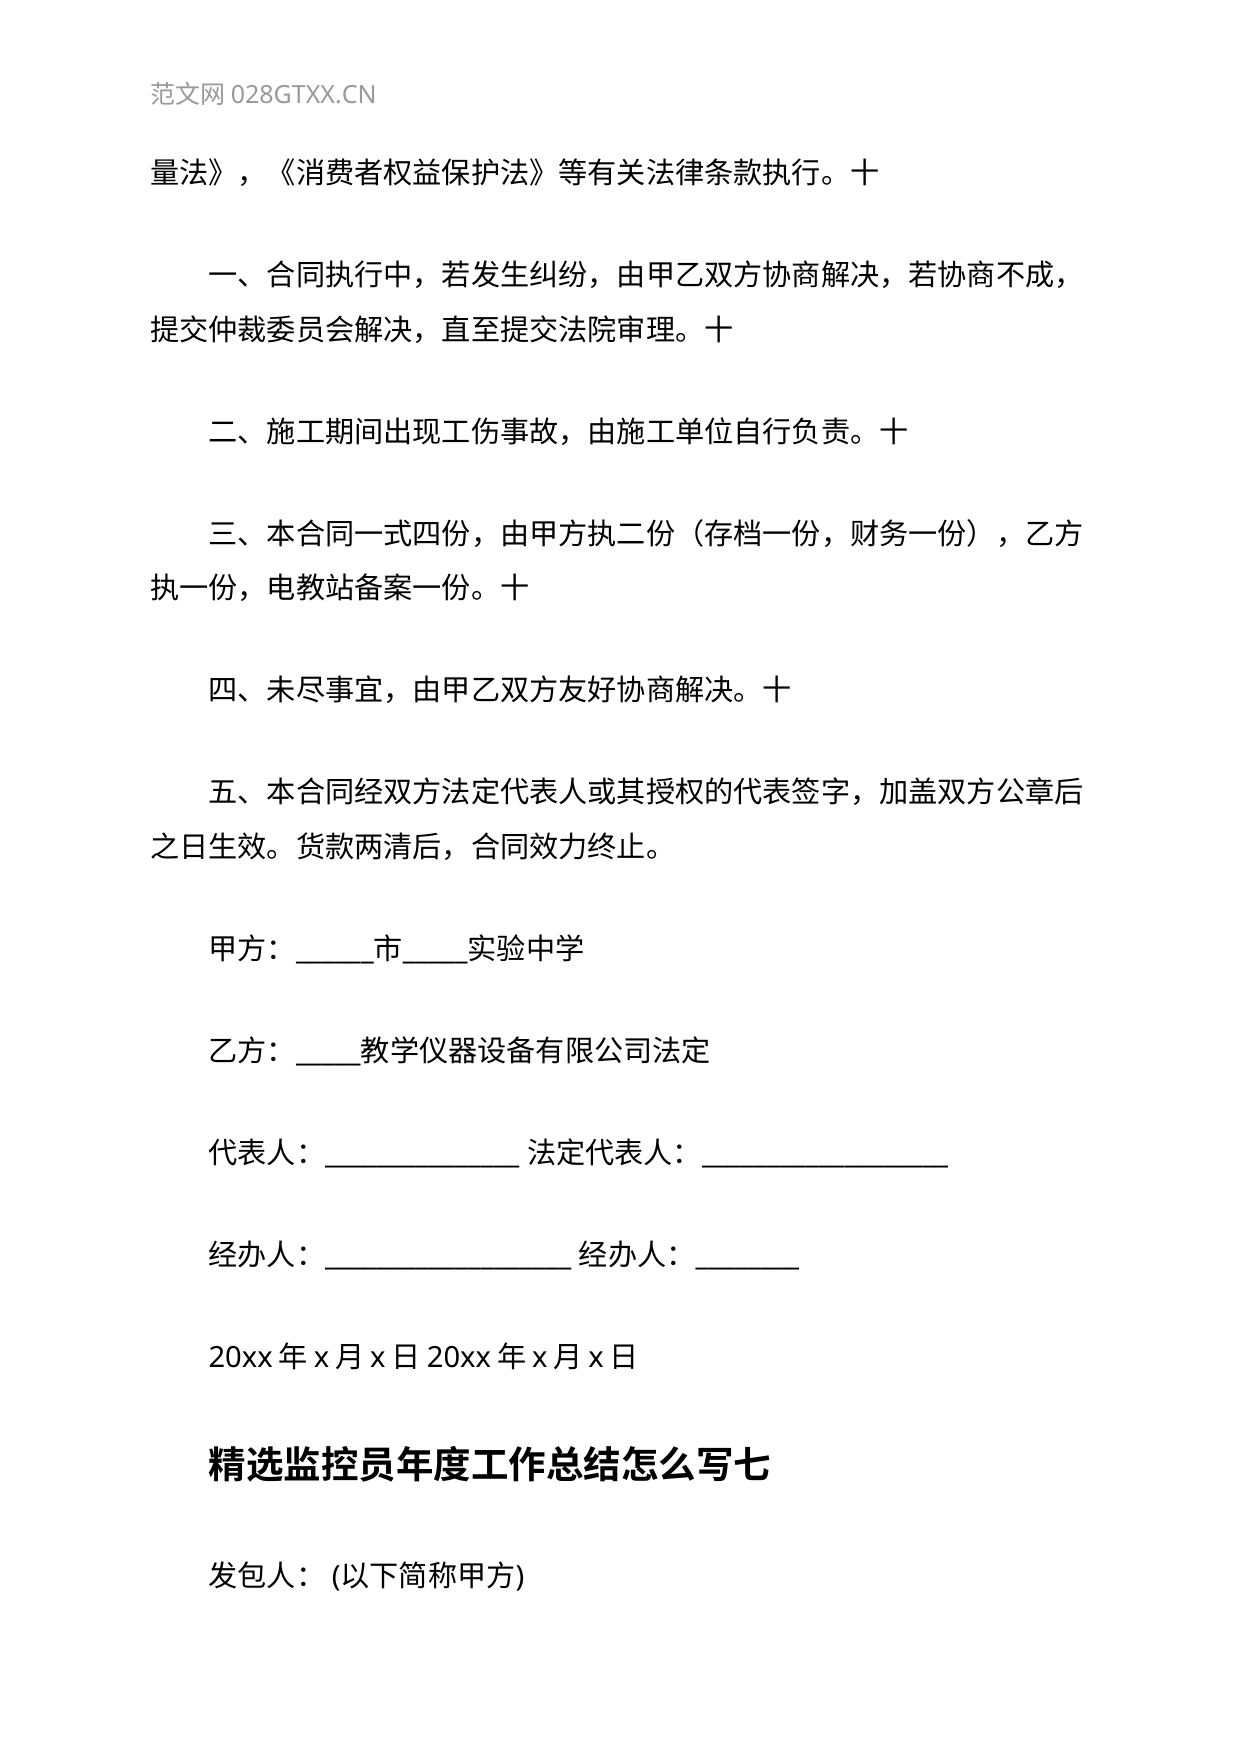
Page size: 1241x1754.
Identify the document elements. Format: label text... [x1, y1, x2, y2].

text 五、本合同经双方法定代表人或其授权的代表签字，加盖双方公章后之日生效。货款两清后，合同效力终止。 [150, 769, 1090, 866]
text 乙方：_____教学仪器设备有限公司法定 [150, 1027, 1090, 1070]
text 发包人： (以下简称甲方) [150, 1553, 1090, 1595]
text 一、合同执行中，若发生纠纷，由甲乙双方协商解决，若协商不成，提交仲裁委员会解决，直至提交法院审理。十 [150, 252, 1090, 349]
text 20xx年x月x日 20xx年x月x日 [150, 1333, 1090, 1376]
text 三、本合同一式四份，由甲方执二份（存档一份，财务一份），乙方执一份，电教站备案一份。十 [150, 510, 1090, 607]
text 精选监控员年度工作总结怎么写七 [150, 1435, 1090, 1489]
text 甲方：______市_____实验中学 [150, 925, 1090, 968]
text 经办人：___________________ 经办人：________ [150, 1231, 1090, 1274]
text 代表人：_______________ 法定代表人：___________________ [150, 1129, 1090, 1172]
text 二、施工期间出现工伤事故，由施工单位自行负责。十 [150, 408, 1090, 451]
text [150, 150, 1090, 192]
text 四、未尽事宜，由甲乙双方友好协商解决。十 [150, 667, 1090, 709]
